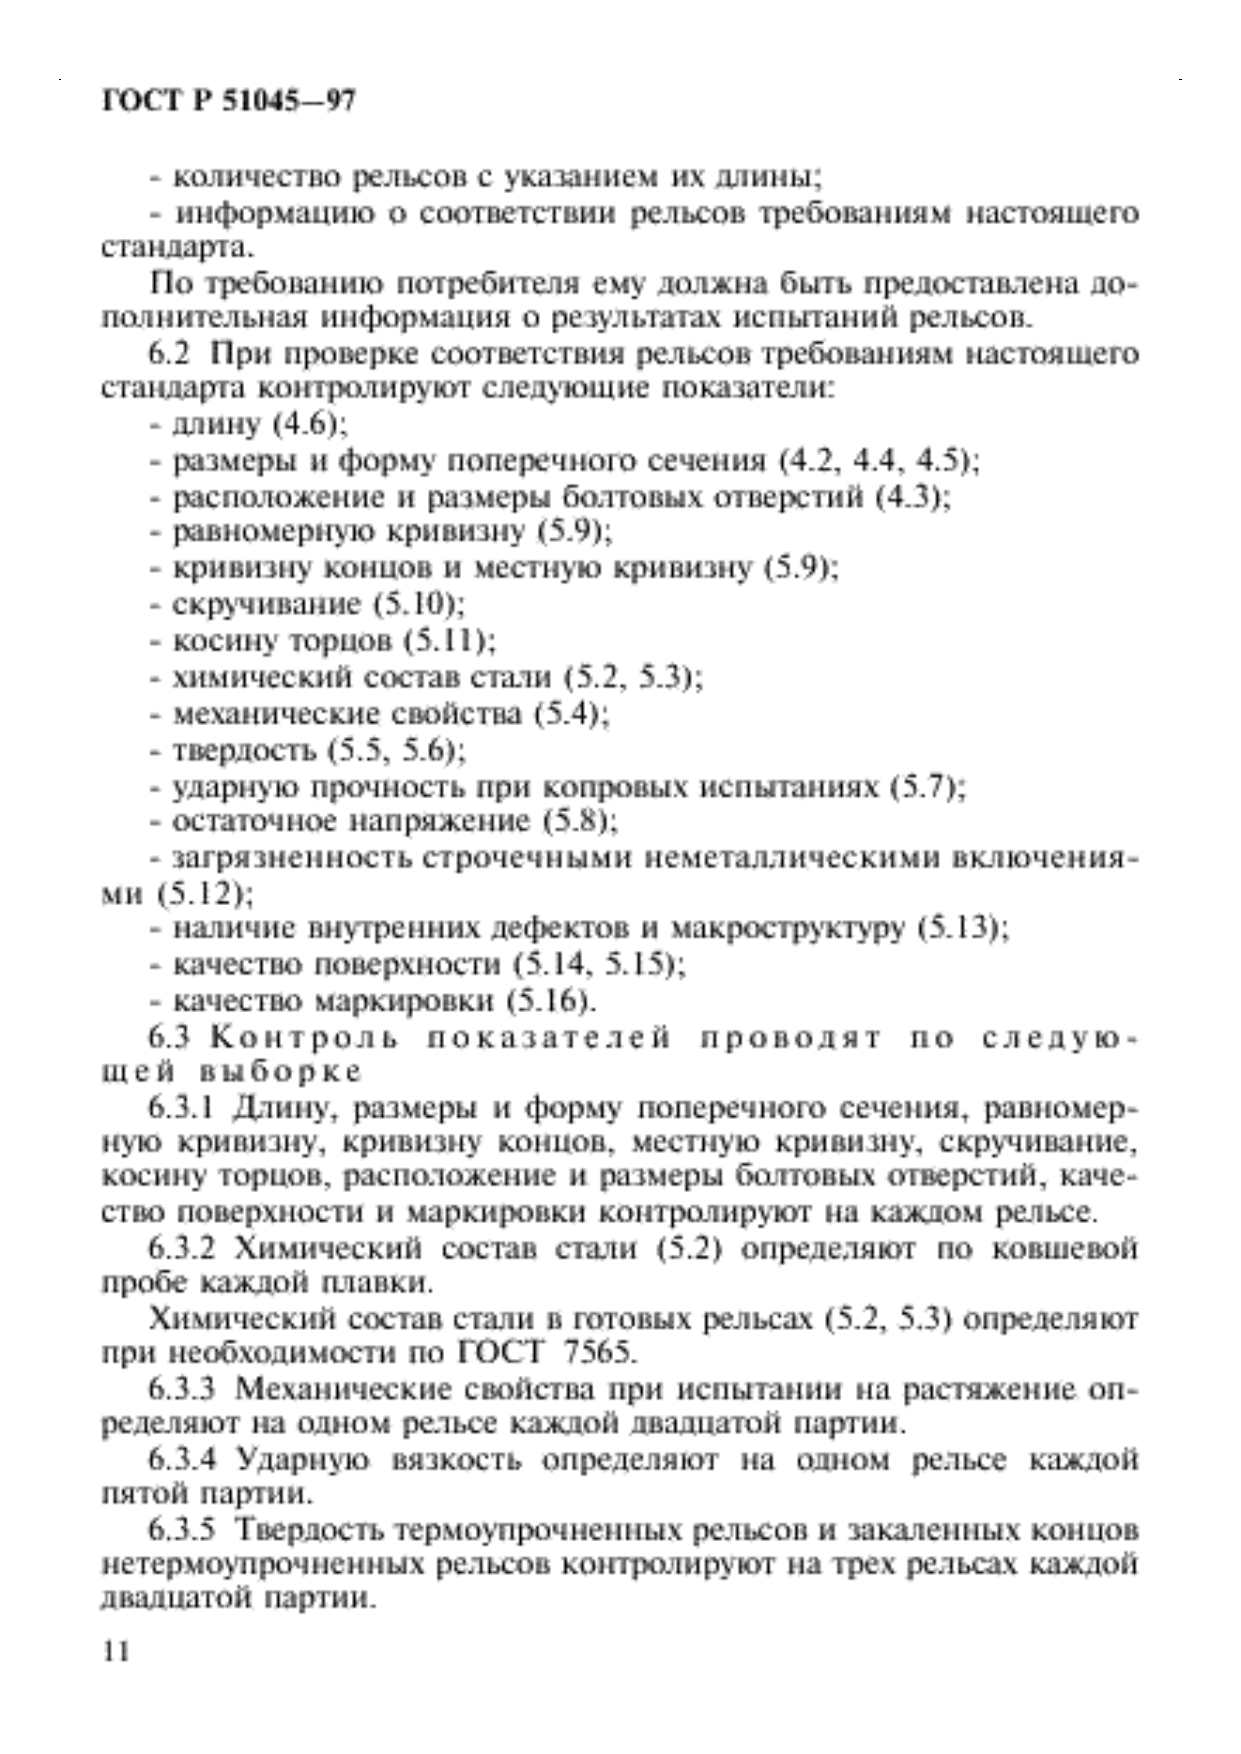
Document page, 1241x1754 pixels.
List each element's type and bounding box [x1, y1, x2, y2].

picture [61, 41, 1179, 1707]
